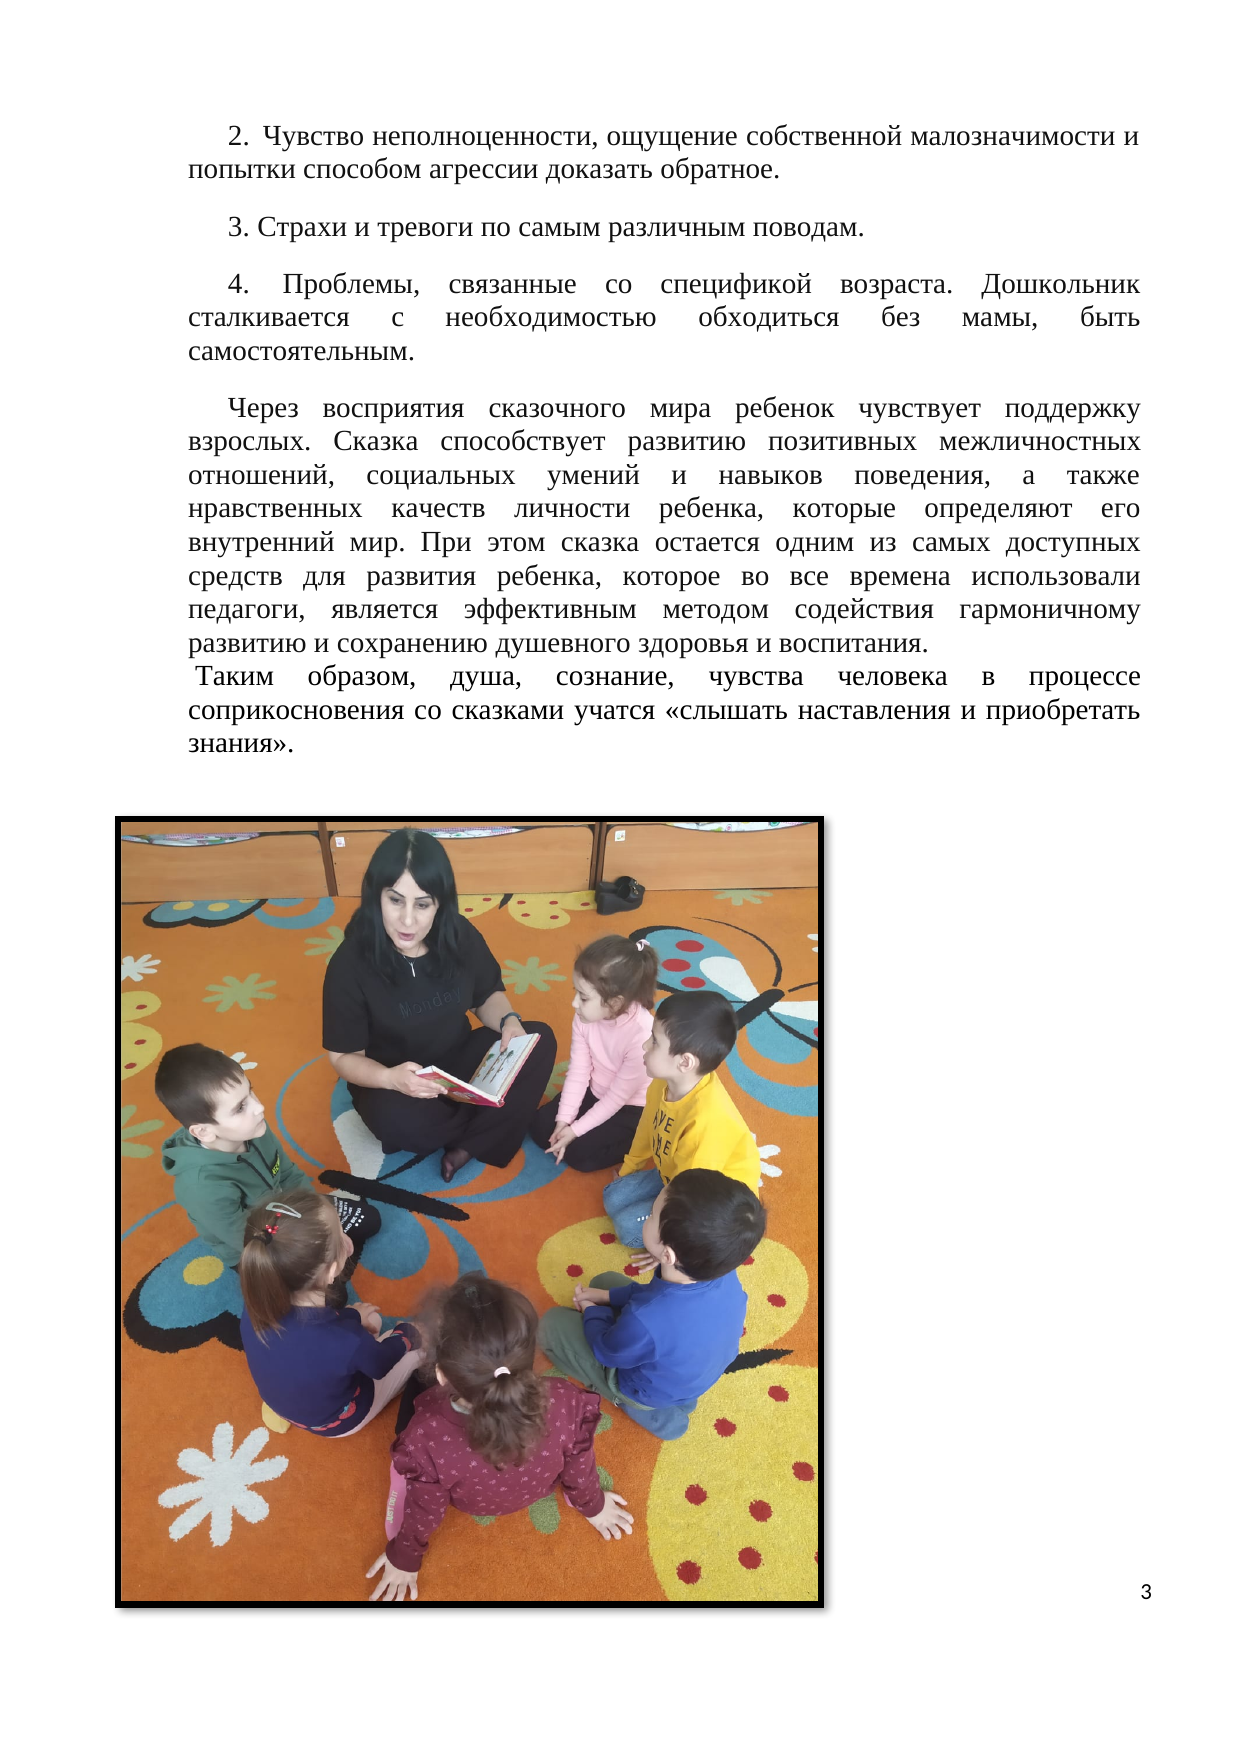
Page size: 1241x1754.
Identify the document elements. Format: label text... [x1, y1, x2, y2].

picture [121, 822, 818, 1601]
list Чувство неполноценности, ощущение собственной малозначимости и попытки способом агрессии доказать обратное. [188, 118, 1140, 185]
text Через восприятия сказочного мира ребенок чувствует поддержку взрослых. Сказка способствует развитию позитивных межличностных отношений, социальных умений и навыков поведения, а также нравственных качеств личности ребенка, которые определяют его внутренний мир. При этом сказка остается одним из самых доступных средств для развития ребенка, которое во все времена использовали педагоги, является эффективным методом содействия гармоничному развитию и сохранению душевного здоровья и воспитания. [188, 390, 1141, 658]
list Проблемы, связанные со спецификой возраста. Дошкольник сталкивается с необходимостью обходиться без мамы, быть самостоятельным. [188, 266, 1140, 366]
list Страхи и тревоги по самым различным поводам. [228, 209, 1152, 242]
text Таким образом, душа, сознание, чувства человека в процессе соприкосновения со сказками учатся «слышать наставления и приобретать знания». [188, 658, 1141, 759]
